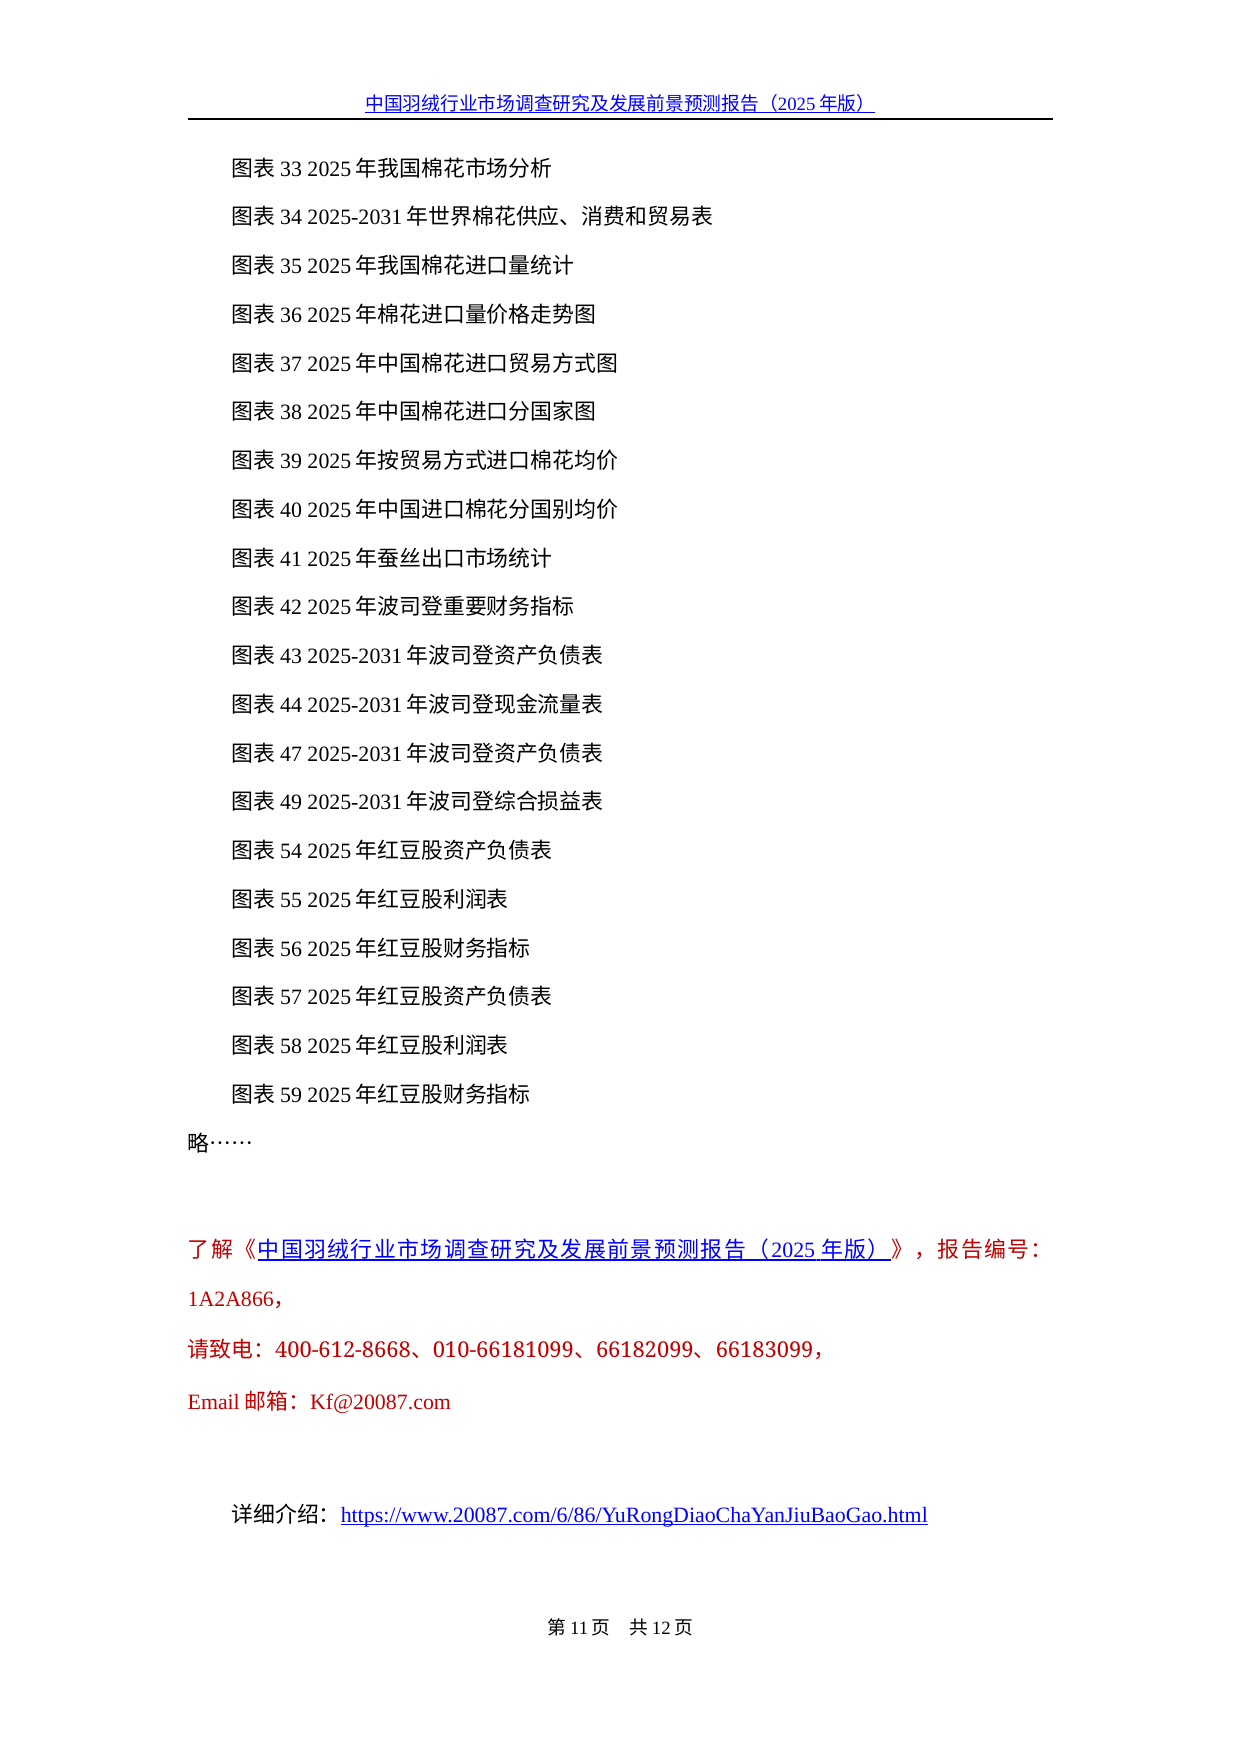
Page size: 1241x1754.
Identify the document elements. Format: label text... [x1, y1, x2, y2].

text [187, 150, 1053, 1158]
text 请致电：400-612-8668、010-66181099、66182099、66183099， [187, 1332, 1053, 1364]
text 详细介绍：https://www.20087.com/6/86/YuRongDiaoChaYanJiuBaoGao.html [187, 1496, 1053, 1529]
text Email邮箱：Kf@20087.com [187, 1383, 1053, 1416]
text 了解《中国羽绒行业市场调查研究及发展前景预测报告（2025年版）》，报告编号：1A2A866， [187, 1232, 1053, 1313]
